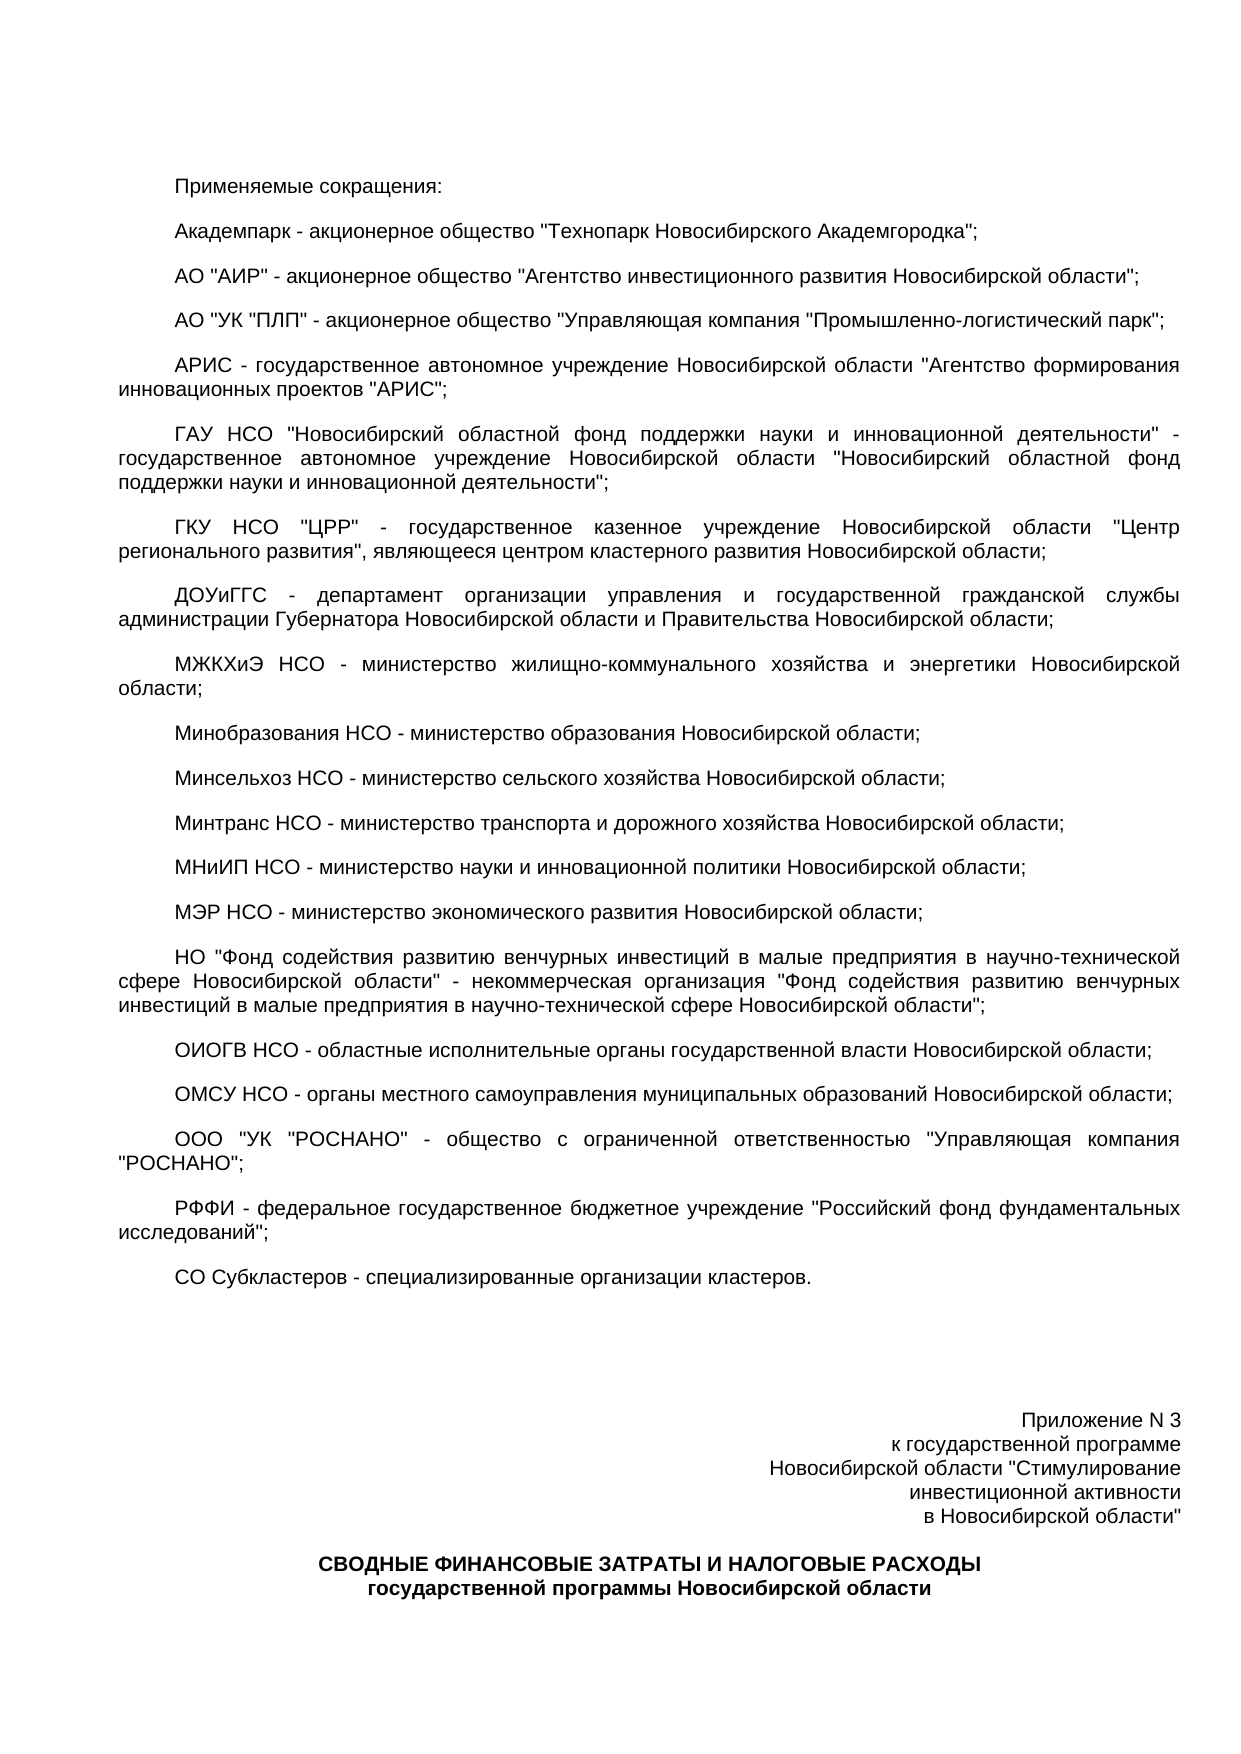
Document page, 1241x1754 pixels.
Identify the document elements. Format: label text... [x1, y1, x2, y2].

text ГАУ НСО "Новосибирский областной фонд поддержки науки и инновационной деятельности" - государственное автономное учреждение Новосибирской области "Новосибирский областной фонд поддержки науки и инновационной деятельности"; [118, 422, 1181, 494]
text МНиИП НСО - министерство науки и инновационной политики Новосибирской области; [118, 855, 1181, 879]
title государственной программы Новосибирской области [118, 1576, 1181, 1600]
text РФФИ - федеральное государственное бюджетное учреждение "Российский фонд фундаментальных исследований"; [118, 1196, 1181, 1244]
text АО "АИР" - акционерное общество "Агентство инвестиционного развития Новосибирской области"; [118, 263, 1181, 287]
text МЖКХиЭ НСО - министерство жилищно-коммунального хозяйства и энергетики Новосибирской области; [118, 652, 1181, 700]
text Минобразования НСО - министерство образования Новосибирской области; [118, 721, 1181, 745]
text Академпарк - акционерное общество "Технопарк Новосибирского Академгородка"; [118, 219, 1181, 243]
text в Новосибирской области" [118, 1504, 1181, 1528]
text ДОУиГГС - департамент организации управления и государственной гражданской службы администрации Губернатора Новосибирской области и Правительства Новосибирской области; [118, 583, 1181, 631]
text АО "УК "ПЛП" - акционерное общество "Управляющая компания "Промышленно-логистический парк"; [118, 308, 1181, 332]
text ОМСУ НСО - органы местного самоуправления муниципальных образований Новосибирской области; [118, 1082, 1181, 1106]
text Применяемые сокращения: [118, 174, 1181, 198]
text МЭР НСО - министерство экономического развития Новосибирской области; [118, 900, 1181, 924]
text ООО "УК "РОСНАНО" - общество с ограниченной ответственностью "Управляющая компания "РОСНАНО"; [118, 1127, 1181, 1175]
text Приложение N 3 [118, 1408, 1181, 1432]
text ОИОГВ НСО - областные исполнительные органы государственной власти Новосибирской области; [118, 1037, 1181, 1061]
text ГКУ НСО "ЦРР" - государственное казенное учреждение Новосибирской области "Центр регионального развития", являющееся центром кластерного развития Новосибирской области; [118, 514, 1181, 562]
text инвестиционной активности [118, 1480, 1181, 1504]
text НО "Фонд содействия развитию венчурных инвестиций в малые предприятия в научно-технической сфере Новосибирской области" - некоммерческая организация "Фонд содействия развитию венчурных инвестиций в малые предприятия в научно-технической сфере Новосибирской области"; [118, 945, 1181, 1017]
text СО Субкластеров - специализированные организации кластеров. [118, 1264, 1181, 1288]
text Новосибирской области "Стимулирование [118, 1456, 1181, 1480]
text к государственной программе [118, 1432, 1181, 1456]
text Минтранс НСО - министерство транспорта и дорожного хозяйства Новосибирской области; [118, 810, 1181, 834]
title СВОДНЫЕ ФИНАНСОВЫЕ ЗАТРАТЫ И НАЛОГОВЫЕ РАСХОДЫ [118, 1552, 1181, 1576]
text АРИС - государственное автономное учреждение Новосибирской области "Агентство формирования инновационных проектов "АРИС"; [118, 353, 1181, 401]
text Минсельхоз НСО - министерство сельского хозяйства Новосибирской области; [118, 766, 1181, 789]
